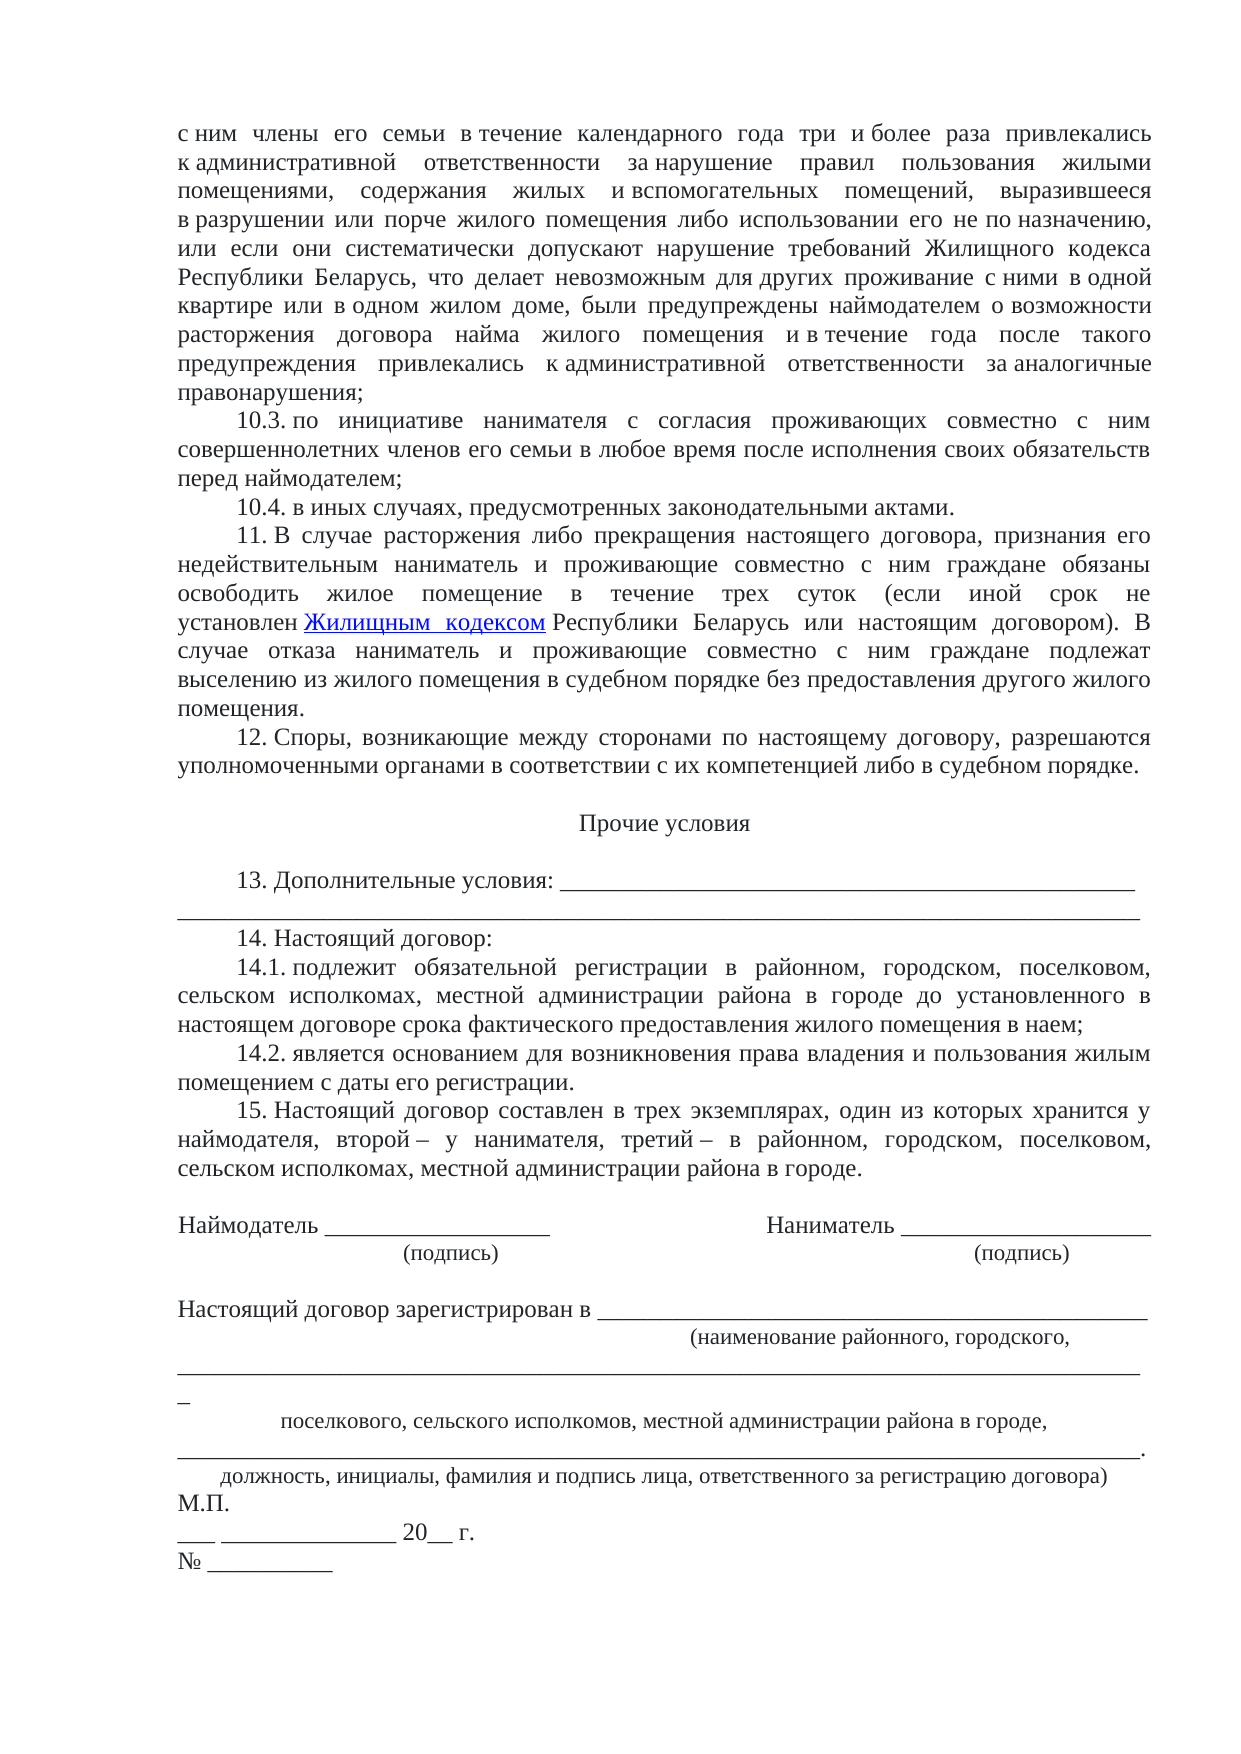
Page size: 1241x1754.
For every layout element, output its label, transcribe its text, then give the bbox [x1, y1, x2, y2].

text ___ ______________ 20__ г. [177, 1517, 1152, 1546]
text 10.4. в иных случаях, предусмотренных законодательными актами. [177, 492, 1152, 521]
text 13. Дополнительные условия: ______________________________________________ [177, 866, 1152, 894]
text Прочие условия [177, 808, 1152, 837]
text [177, 118, 1152, 406]
text 14.2. является основанием для возникновения права владения и пользования жилым помещением с даты его регистрации. [177, 1038, 1152, 1096]
text _____________________________________________________________________________. [177, 1433, 1152, 1462]
table_cell (подпись) [177, 1239, 661, 1266]
text (наименование районного, городского, [177, 1323, 1152, 1349]
text 12. Споры, возникающие между сторонами по настоящему договору, разрешаются уполномоченными органами в соответствии с их компетенцией либо в судебном порядке. [177, 722, 1152, 779]
text _____________________________________________________________________________ [177, 894, 1152, 923]
text поселкового, сельского исполкомов, местной администрации района в городе, [177, 1407, 1152, 1433]
text ______________________________________________________________________________ [177, 1349, 1152, 1407]
text М.П. [177, 1488, 1152, 1517]
text должность, инициалы, фамилия и подпись лица, ответственного за регистрацию договора) [177, 1462, 1152, 1488]
text Настоящий договор зарегистрирован в ____________________________________________ [177, 1294, 1152, 1323]
table_cell (подпись) [661, 1239, 1152, 1266]
text 11. В случае расторжения либо прекращения настоящего договора, признания его недействительным наниматель и проживающие совместно с ним граждане обязаны освободить жилое помещение в течение трех суток (если иной срок не установлен Жилищным кодексом Республики Беларусь или настоящим договором). В случае отказа наниматель и проживающие совместно с ним граждане подлежат выселению из жилого помещения в судебном порядке без предоставления другого жилого помещения. [177, 521, 1152, 722]
text 10.3. по инициативе нанимателя с согласия проживающих совместно с ним совершеннолетних членов его семьи в любое время после исполнения своих обязательств перед наймодателем; [177, 406, 1152, 492]
table_header Наймодатель __________________ [177, 1211, 661, 1239]
text 14.1. подлежит обязательной регистрации в районном, городском, поселковом, сельском исполкомах, местной администрации района в городе до установленного в настоящем договоре срока фактического предоставления жилого помещения в наем; [177, 952, 1152, 1038]
text 15. Настоящий договор составлен в трех экземплярах, один из которых хранится у наймодателя, второй – у нанимателя, третий – в районном, городском, поселковом, сельском исполкомах, местной администрации района в городе. [177, 1096, 1152, 1182]
table_header Наниматель ____________________ [661, 1211, 1152, 1239]
text 14. Настоящий договор: [177, 923, 1152, 952]
text № __________ [177, 1546, 1152, 1575]
